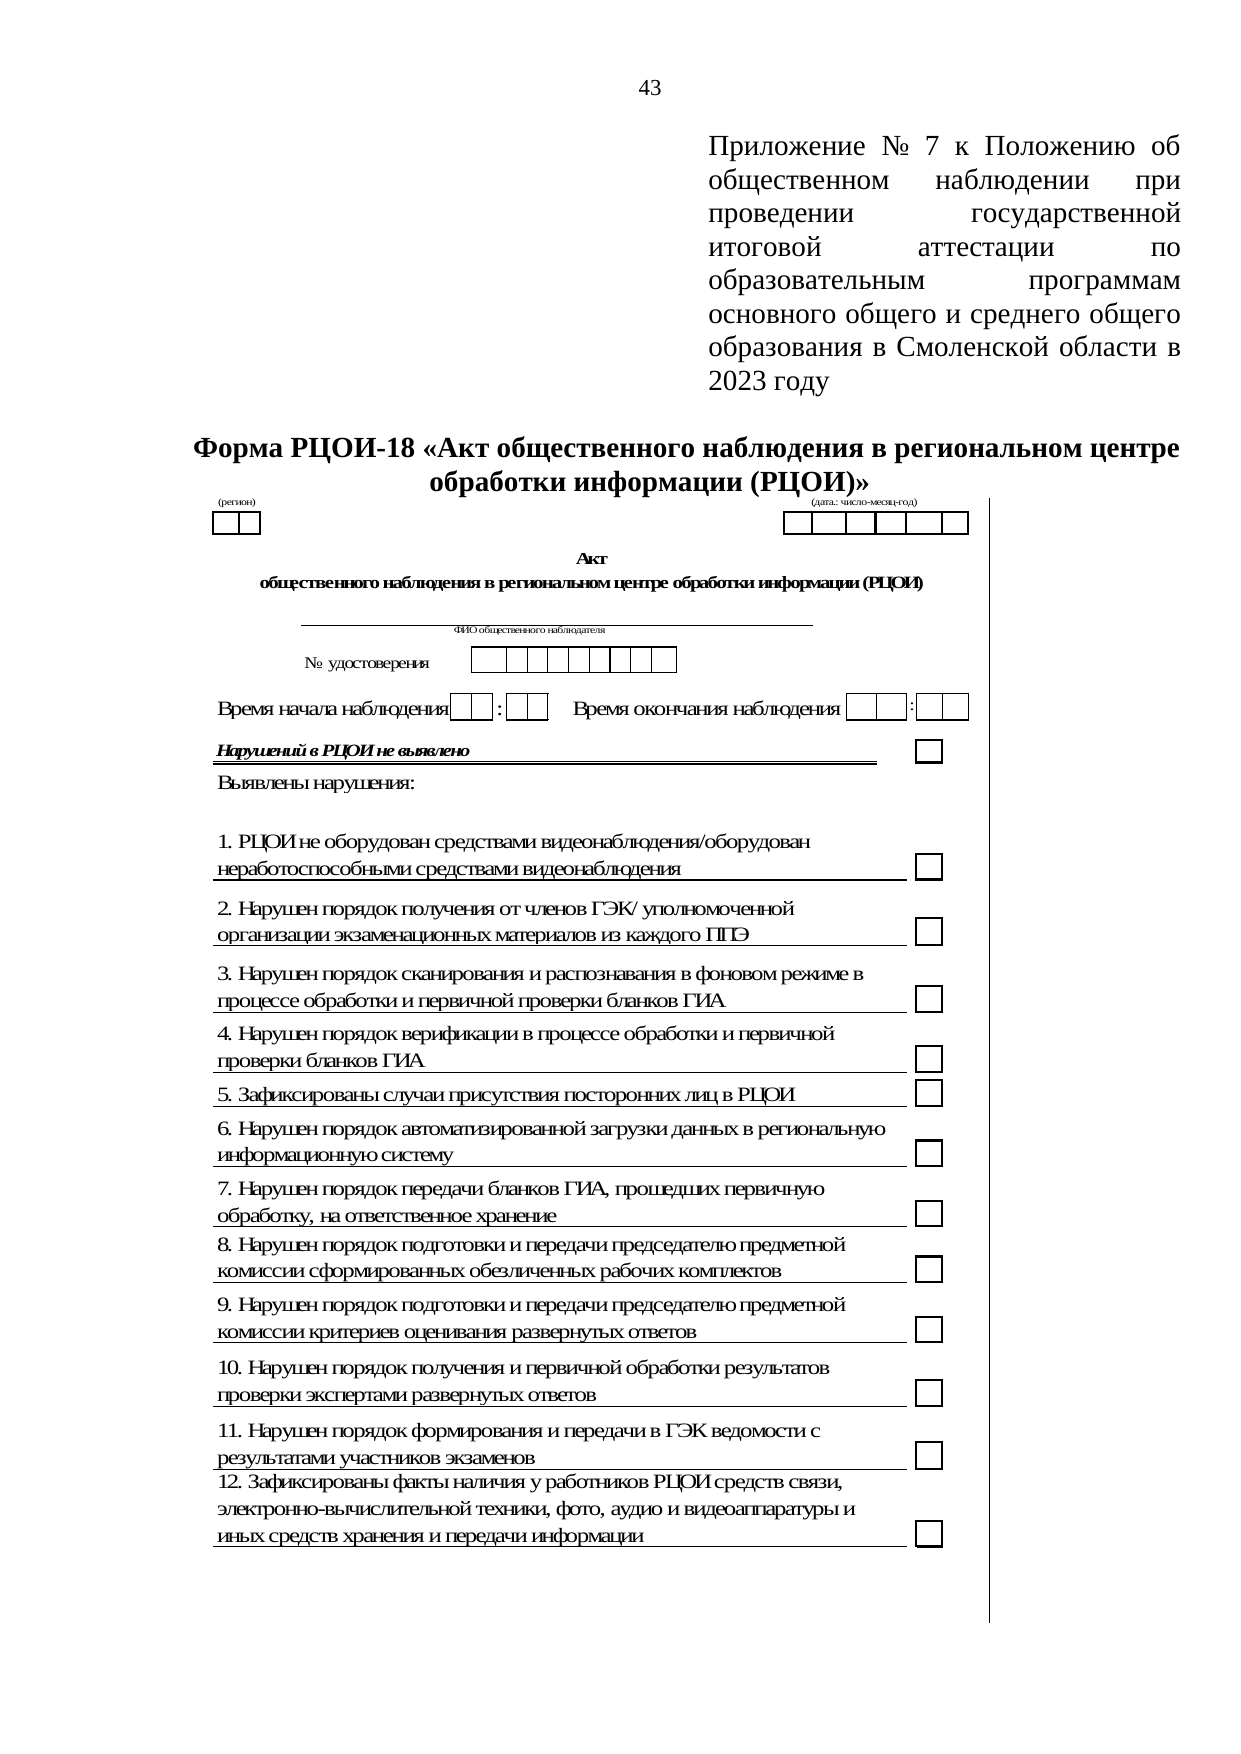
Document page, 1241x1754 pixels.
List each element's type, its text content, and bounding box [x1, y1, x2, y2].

text Приложение № 7 к Положению об общественном наблюдении при проведении государственной итоговой аттестации по образовательным программам основного общего и среднего общего образования в Смоленской области в 2023 году [708, 128, 1181, 397]
text Форма РЦОИ-18 «Акт общественного наблюдения в региональном центре обработки информации (РЦОИ)» [118, 430, 1181, 497]
